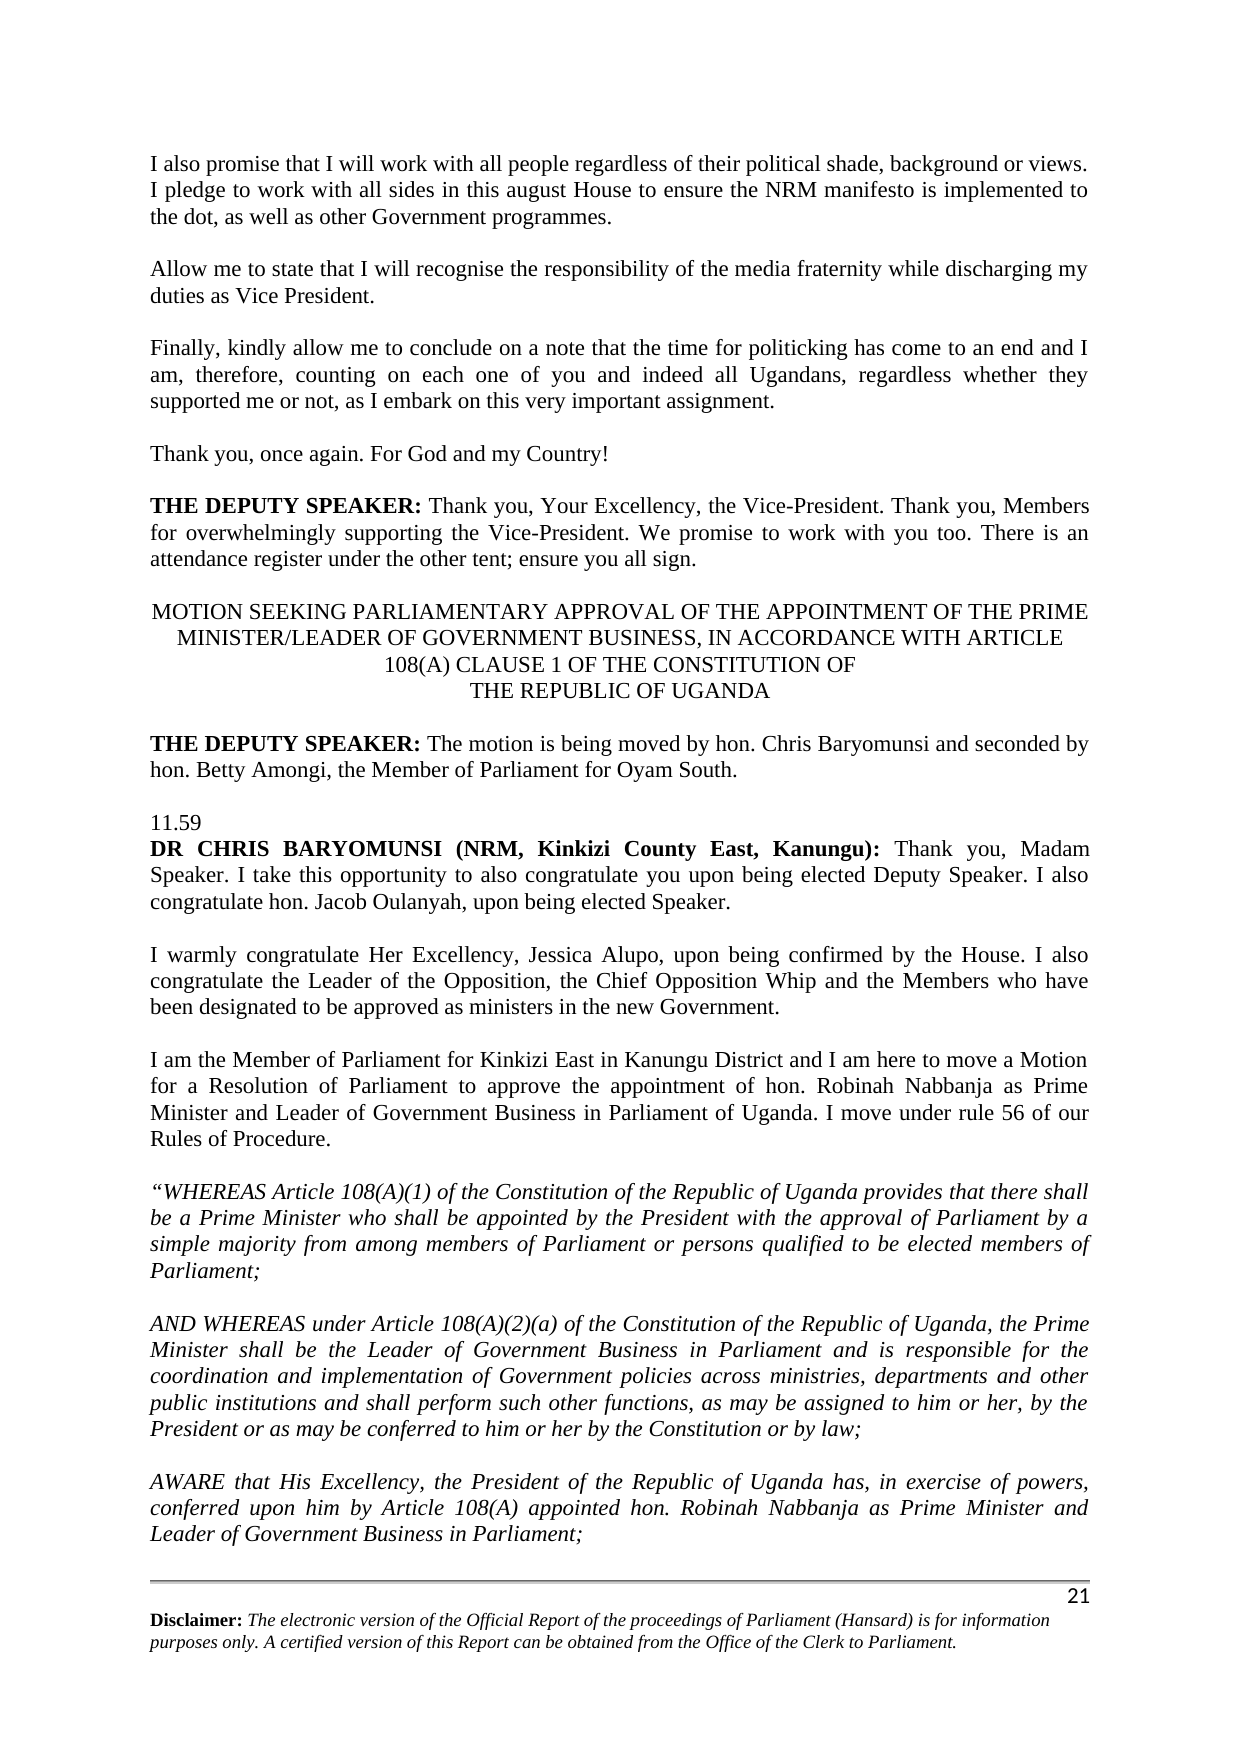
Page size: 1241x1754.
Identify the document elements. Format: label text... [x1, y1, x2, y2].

text I also promise that I will work with all people regardless of their political shade, background or views. I pledge to work with all sides in this august House to ensure the NRM manifesto is implemented to the dot, as well as other Government programmes. [150, 150, 1090, 229]
text I am the Member of Parliament for Kinkizi East in Kanungu District and I am here to move a Motion for a Resolution of Parliament to approve the appointment of hon. Robinah Nabbanja as Prime Minister and Leader of Government Business in Parliament of Uganda. I move under rule 56 of our Rules of Procedure. [150, 1046, 1090, 1151]
text I warmly congratulate Her Excellency, Jessica Alupo, upon being confirmed by the House. I also congratulate the Leader of the Opposition, the Chief Opposition Whip and the Members who have been designated to be approved as ministers in the new Government. [150, 941, 1090, 1020]
text THE DEPUTY SPEAKER: Thank you, Your Excellency, the Vice-President. Thank you, Members for overwhelmingly supporting the Vice-President. We promise to work with you too. There is an attendance register under the other tent; ensure you all sign. [150, 493, 1090, 572]
text AND WHEREAS under Article 108(A)(2)(a) of the Constitution of the Republic of Uganda, the Prime Minister shall be the Leader of Government Business in Parliament and is responsible for the coordination and implementation of Government policies across ministries, departments and other public institutions and shall perform such other functions, as may be assigned to him or her, by the President or as may be conferred to him or her by the Constitution or by law; [150, 1309, 1090, 1441]
text Finally, kindly allow me to conclude on a note that the time for politicking has come to an end and I am, therefore, counting on each one of you and indeed all Ugandans, regardless whether they supported me or not, as I embark on this very important assignment. [150, 334, 1090, 413]
text DR CHRIS BARYOMUNSI (NRM, Kinkizi County East, Kanungu): Thank you, Madam Speaker. I take this opportunity to also congratulate you upon being elected Deputy Speaker. I also congratulate hon. Jacob Oulanyah, upon being elected Speaker. [150, 835, 1090, 914]
text Thank you, once again. For God and my Country! [150, 440, 1090, 466]
text Allow me to state that I will recognise the responsibility of the media fraternity while discharging my duties as Vice President. [150, 255, 1090, 308]
text “WHEREAS Article 108(A)(1) of the Constitution of the Republic of Uganda provides that there shall be a Prime Minister who shall be appointed by the President with the approval of Parliament by a simple majority from among members of Parliament or persons qualified to be elected members of Parliament; [150, 1178, 1090, 1283]
picture [150, 1580, 1090, 1584]
text AWARE that His Excellency, the President of the Republic of Uganda has, in exercise of powers, conferred upon him by Article 108(A) appointed hon. Robinah Nabbanja as Prime Minister and Leader of Government Business in Parliament; [150, 1468, 1090, 1547]
text MOTION SEEKING PARLIAMENTARY APPROVAL OF THE APPOINTMENT OF THE PRIME MINISTER/LEADER OF GOVERNMENT BUSINESS, IN ACCORDANCE WITH ARTICLE 108(A) CLAUSE 1 OF THE CONSTITUTION OF [150, 598, 1090, 677]
text 11.59 [150, 809, 1090, 835]
text THE DEPUTY SPEAKER: The motion is being moved by hon. Chris Baryomunsi and seconded by hon. Betty Amongi, the Member of Parliament for Oyam South. [150, 730, 1090, 782]
text THE REPUBLIC OF UGANDA [150, 677, 1090, 703]
